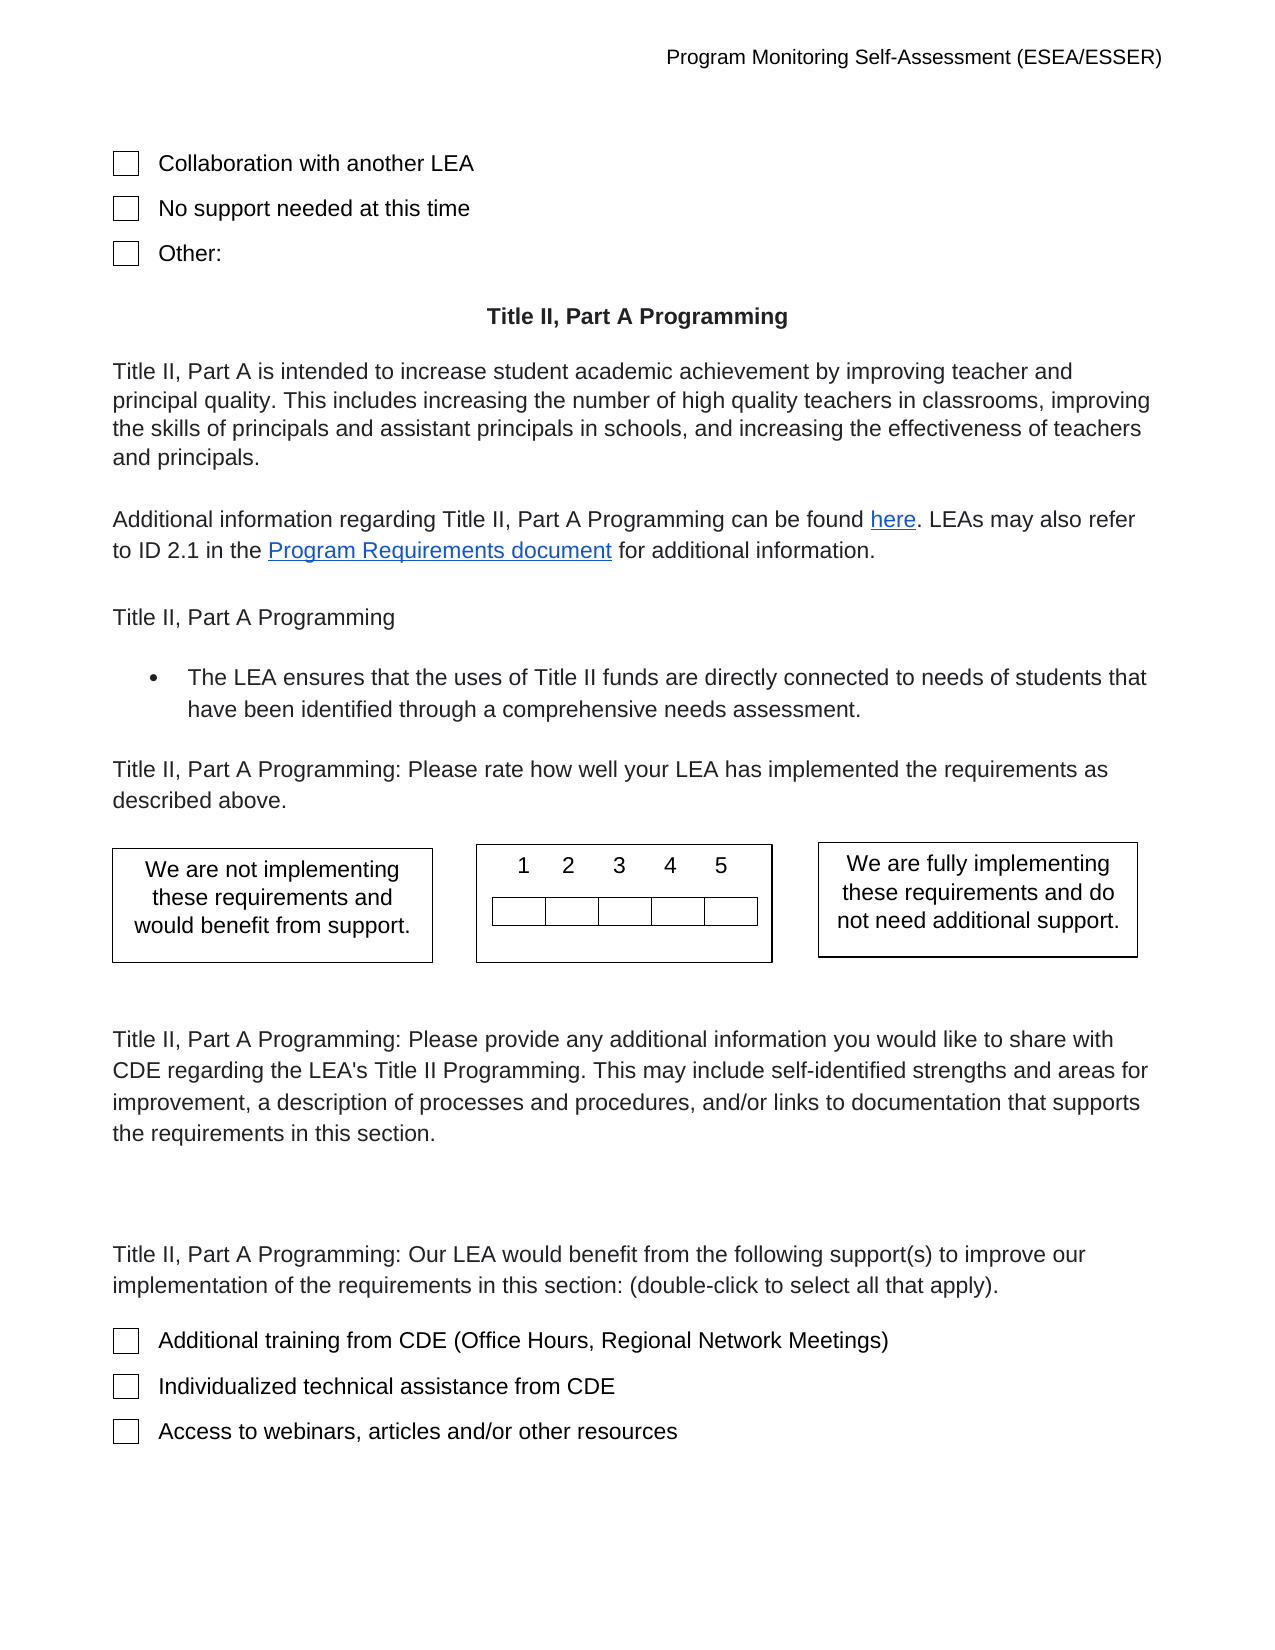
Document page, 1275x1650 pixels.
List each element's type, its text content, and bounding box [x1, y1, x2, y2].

text Additional information regarding Title II, Part A Programming can be found here. LEAs may also refer to ID 2.1 in the Program Requirements document for additional information. [112, 501, 1162, 564]
text Other: [112, 240, 1162, 267]
text Title II, Part A Programming: Please provide any additional information you would like to share with CDE regarding the LEA's Title II Programming. This may include self-identified strengths and areas for improvement, a description of processes and procedures, and/or links to documentation that supports the requirements in this section. [112, 1021, 1162, 1146]
text Individualized technical assistance from CDE [112, 1373, 1162, 1399]
text Additional training from CDE (Office Hours, Regional Network Meetings) [112, 1327, 1162, 1354]
text Collaboration with another LEA [112, 150, 1162, 176]
text Access to webinars, articles and/or other resources [112, 1418, 1162, 1444]
text Title II, Part A is intended to increase student academic achievement by improving teacher and principal quality. This includes increasing the number of high quality teachers in classrooms, improving the skills of principals and assistant principals in schools, and increasing the effectiveness of teachers and principals. [112, 358, 1162, 470]
text Title II, Part A Programming: Our LEA would benefit from the following support(s) to improve our implementation of the requirements in this section: (double-click to select all that apply). [112, 1236, 1162, 1298]
list The LEA ensures that the uses of Title II funds are directly connected to needs of students that have been identified through a comprehensive needs assessment. [150, 659, 1162, 722]
text No support needed at this time [112, 195, 1162, 221]
text Title II, Part A Programming [112, 593, 1162, 630]
text Title II, Part A Programming [112, 298, 1162, 329]
text Title II, Part A Programming: Please rate how well your LEA has implemented the requirements as described above. [112, 751, 1162, 814]
